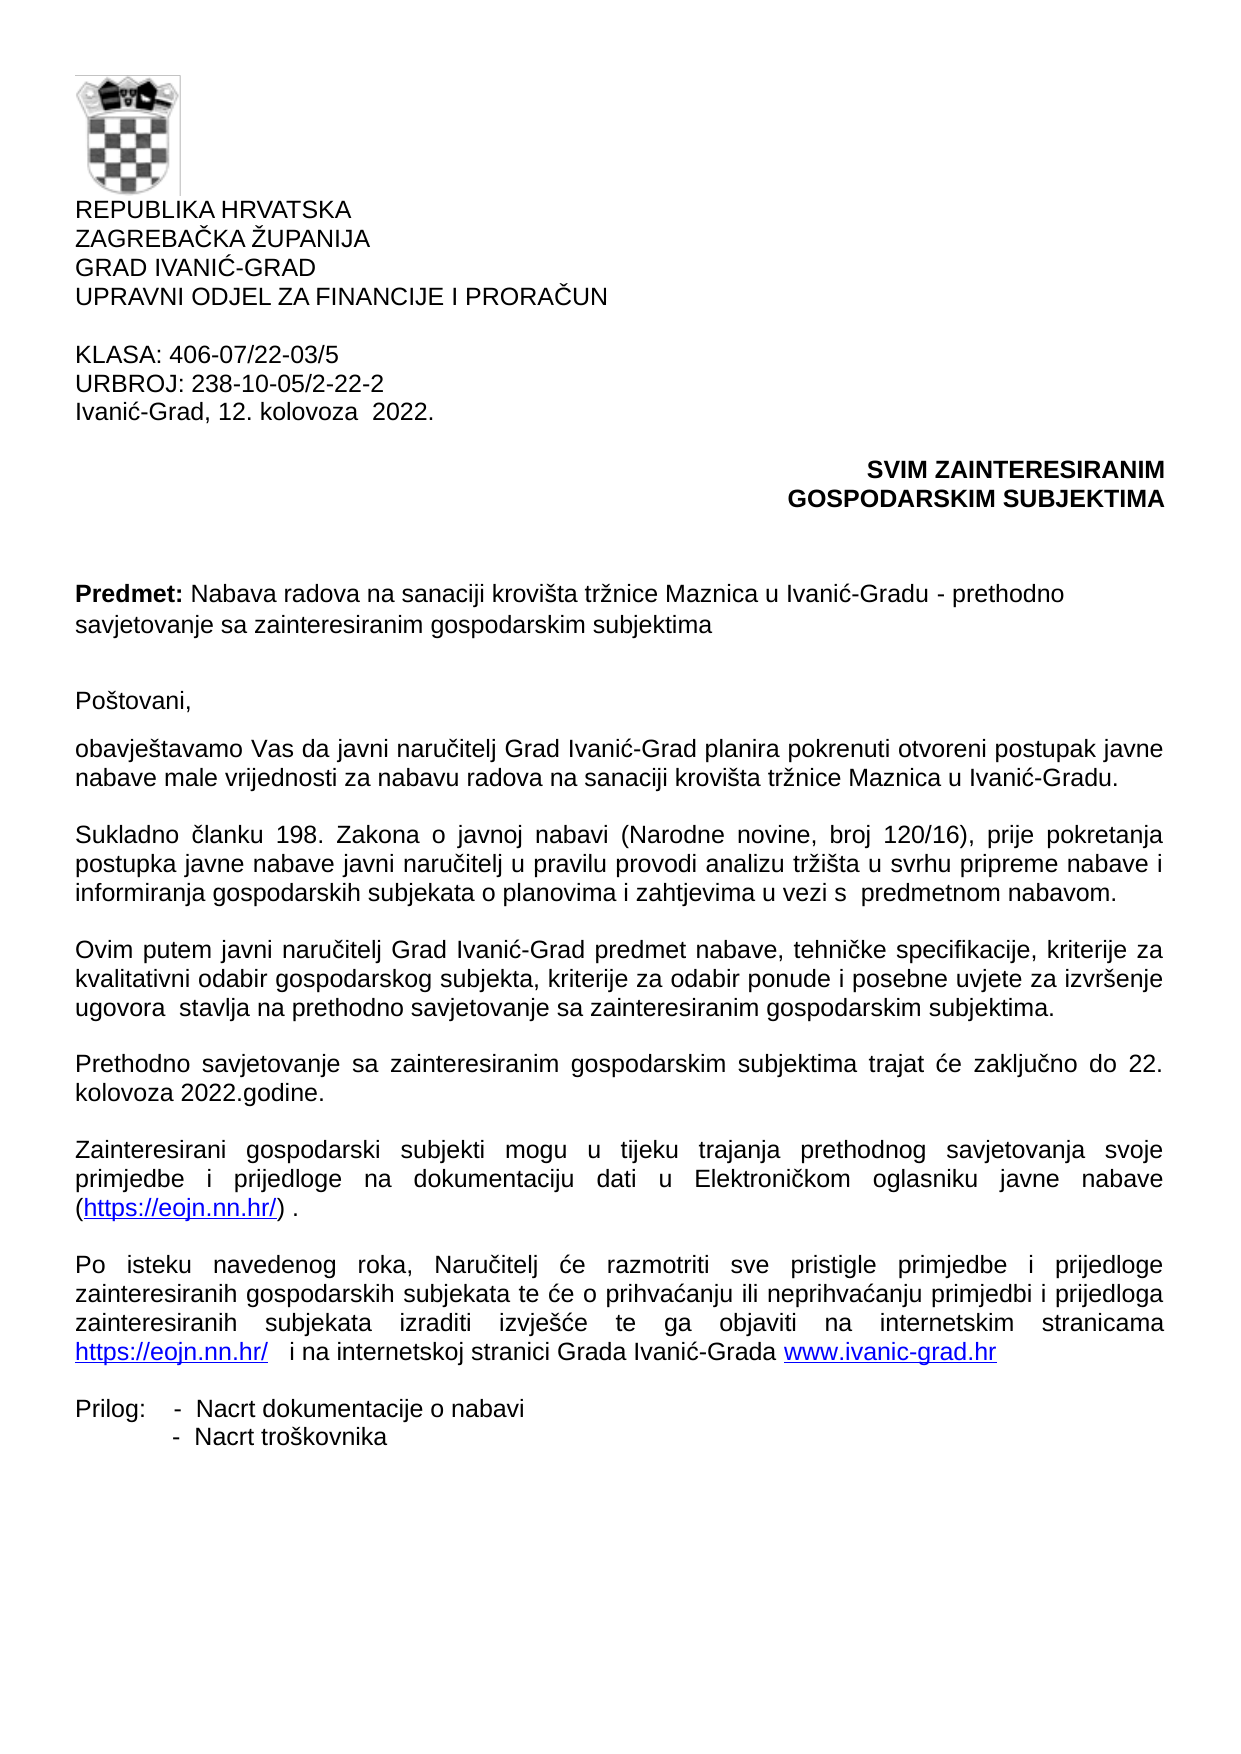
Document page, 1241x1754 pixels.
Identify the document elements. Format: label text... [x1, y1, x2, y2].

text Zainteresirani gospodarski subjekti mogu u tijeku trajanja prethodnog savjetovanja svoje primjedbe i prijedloge na dokumentaciju dati u Elektroničkom oglasniku javne nabave (https://eojn.nn.hr/) . [75, 1136, 1165, 1222]
text Sukladno članku 198. Zakona o javnoj nabavi (Narodne novine, broj 120/16), prije pokretanja postupka javne nabave javni naručitelj u pravilu provodi analizu tržišta u svrhu pripreme nabave i informiranja gospodarskih subjekata o planovima i zahtjevima u vezi s predmetnom nabavom. [75, 820, 1165, 906]
text Po isteku navedenog roka, Naručitelj će razmotriti sve pristigle primjedbe i prijedloge zainteresiranih gospodarskih subjekata te će o prihvaćanju ili neprihvaćanju primjedbi i prijedloga zainteresiranih subjekata izraditi izvješće te ga objaviti na internetskim stranicama https://eojn.nn.hr/ i na internetskoj stranici Grada Ivanić-Grada www.ivanic-grad.hr [75, 1251, 1165, 1366]
text GRAD IVANIĆ-GRAD [75, 253, 1165, 282]
text Predmet: Nabava radova na sanaciji krovišta tržnice Maznica u Ivanić-Gradu - prethodno savjetovanje sa zainteresiranim gospodarskim subjektima [75, 578, 1165, 638]
text REPUBLIKA HRVATSKA [75, 195, 1165, 224]
text Poštovani, [75, 686, 1165, 715]
text Ivanić-Grad, 12. kolovoza 2022. [75, 397, 1165, 426]
text KLASA: 406-07/22-03/5 [75, 340, 1165, 368]
text URBROJ: 238-10-05/2-22-2 [75, 368, 1165, 397]
text GOSPODARSKIM SUBJEKTIMA [75, 483, 1165, 512]
text obavještavamo Vas da javni naručitelj Grad Ivanić-Grad planira pokrenuti otvoreni postupak javne nabave male vrijednosti za nabavu radova na sanaciji krovišta tržnice Maznica u Ivanić-Gradu. [75, 734, 1165, 791]
text Prilog: - Nacrt dokumentacije o nabavi [75, 1393, 1165, 1422]
text SVIM ZAINTERESIRANIM [75, 455, 1165, 483]
text - Nacrt troškovnika [75, 1422, 1165, 1451]
text Prethodno savjetovanje sa zainteresiranim gospodarskim subjektima trajat će zaključno do 22. kolovoza 2022.godine. [75, 1049, 1165, 1107]
text Ovim putem javni naručitelj Grad Ivanić-Grad predmet nabave, tehničke specifikacije, kriterije za kvalitativni odabir gospodarskog subjekta, kriterije za odabir ponude i posebne uvjete za izvršenje ugovora stavlja na prethodno savjetovanje sa zainteresiranim gospodarskim subjektima. [75, 935, 1165, 1021]
text UPRAVNI ODJEL ZA FINANCIJE I PRORAČUN [75, 282, 1165, 310]
text ZAGREBAČKA ŽUPANIJA [75, 224, 1165, 253]
picture [75, 75, 182, 196]
